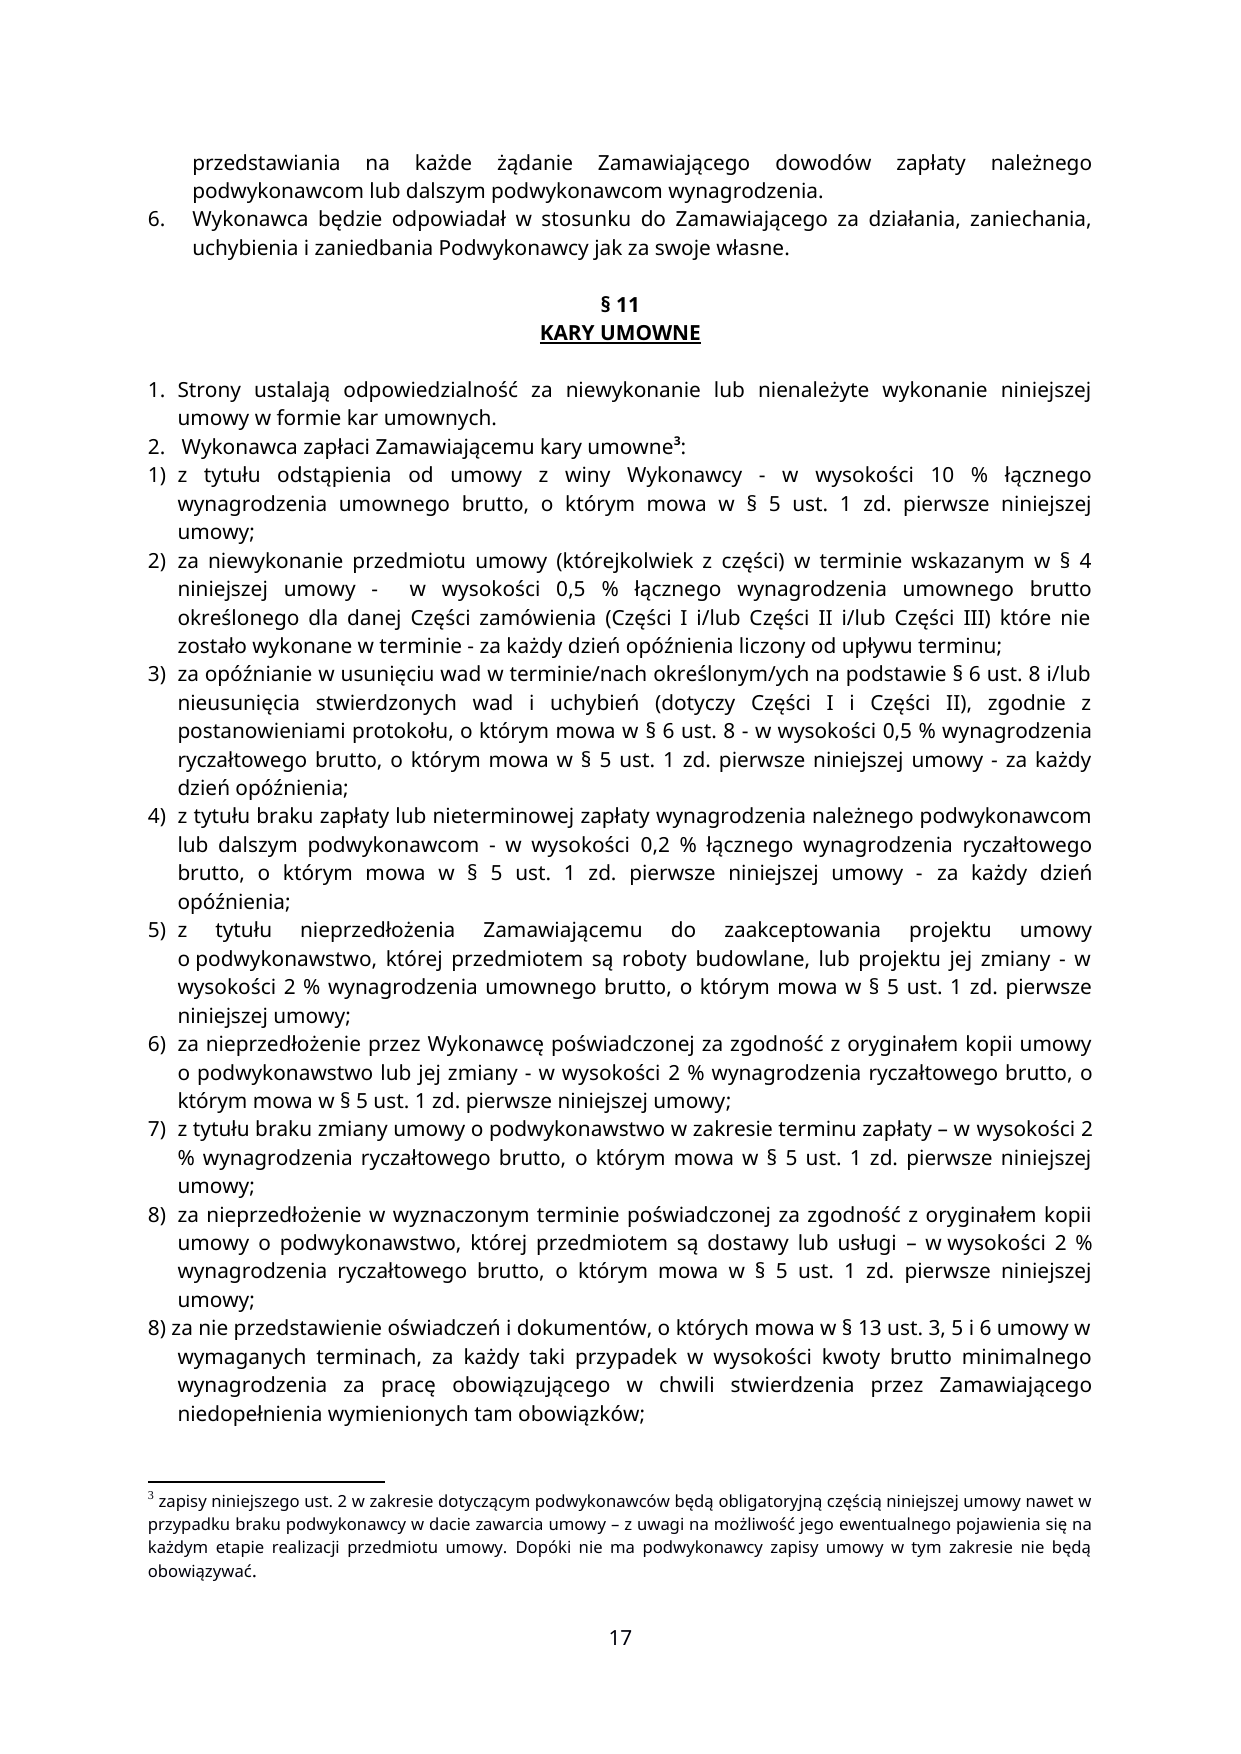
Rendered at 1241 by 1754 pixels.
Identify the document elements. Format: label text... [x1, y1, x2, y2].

text § 11 [148, 290, 1093, 318]
list Strony ustalają odpowiedzialność za niewykonanie lub nienależyte wykonanie niniejszej umowy w formie kar umownych. [148, 375, 1093, 432]
list z tytułu odstąpienia od umowy z winy Wykonawcy - w wysokości 10 % łącznego wynagrodzenia umownego brutto, o którym mowa w § 5 ust. 1 zd. pierwsze niniejszej umowy; [148, 460, 1093, 546]
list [148, 148, 1093, 204]
text KARY UMOWNE [148, 318, 1093, 347]
text 2. Wykonawca zapłaci Zamawiającemu kary umowne: [148, 432, 1093, 460]
list za niewykonanie przedmiotu umowy (którejkolwiek z części) w terminie wskazanym w § 4 niniejszej umowy - w wysokości 0,5 % łącznego wynagrodzenia umownego brutto określonego dla danej Części zamówienia (Części I i/lub Części II i/lub Części III) które nie zostało wykonane w terminie - za każdy dzień opóźnienia liczony od upływu terminu; [148, 546, 1093, 659]
list za opóźnianie w usunięciu wad w terminie/nach określonym/ych na podstawie § 6 ust. 8 i/lub nieusunięcia stwierdzonych wad i uchybień (dotyczy Części I i Części II), zgodnie z postanowieniami protokołu, o którym mowa w § 6 ust. 8 - w wysokości 0,5 % wynagrodzenia ryczałtowego brutto, o którym mowa w § 5 ust. 1 zd. pierwsze niniejszej umowy - za każdy dzień opóźnienia; [148, 659, 1093, 802]
list za nieprzedłożenie przez Wykonawcę poświadczonej za zgodność z oryginałem kopii umowy o podwykonawstwo lub jej zmiany - w wysokości 2 % wynagrodzenia ryczałtowego brutto, o którym mowa w § 5 ust. 1 zd. pierwsze niniejszej umowy; [148, 1029, 1093, 1114]
text 8) za nie przedstawienie oświadczeń i dokumentów, o których mowa w § 13 ust. 3, 5 i 6 umowy w wymaganych terminach, za każdy taki przypadek w wysokości kwoty brutto minimalnego wynagrodzenia za pracę obowiązującego w chwili stwierdzenia przez Zamawiającego niedopełnienia wymienionych tam obowiązków; [148, 1313, 1093, 1427]
list z tytułu braku zapłaty lub nieterminowej zapłaty wynagrodzenia należnego podwykonawcom lub dalszym podwykonawcom - w wysokości 0,2 % łącznego wynagrodzenia ryczałtowego brutto, o którym mowa w § 5 ust. 1 zd. pierwsze niniejszej umowy - za każdy dzień opóźnienia; [148, 802, 1093, 915]
list z tytułu braku zmiany umowy o podwykonawstwo w zakresie terminu zapłaty – w wysokości 2 % wynagrodzenia ryczałtowego brutto, o którym mowa w § 5 ust. 1 zd. pierwsze niniejszej umowy; [148, 1114, 1093, 1200]
list Wykonawca będzie odpowiadał w stosunku do Zamawiającego za działania, zaniechania, uchybienia i zaniedbania Podwykonawcy jak za swoje własne. [148, 204, 1093, 261]
list z tytułu nieprzedłożenia Zamawiającemu do zaakceptowania projektu umowy o podwykonawstwo, której przedmiotem są roboty budowlane, lub projektu jej zmiany - w wysokości 2 % wynagrodzenia umownego brutto, o którym mowa w § 5 ust. 1 zd. pierwsze niniejszej umowy; [148, 915, 1093, 1029]
list za nieprzedłożenie w wyznaczonym terminie poświadczonej za zgodność z oryginałem kopii umowy o podwykonawstwo, której przedmiotem są dostawy lub usługi – w wysokości 2 % wynagrodzenia ryczałtowego brutto, o którym mowa w § 5 ust. 1 zd. pierwsze niniejszej umowy; [148, 1200, 1093, 1313]
